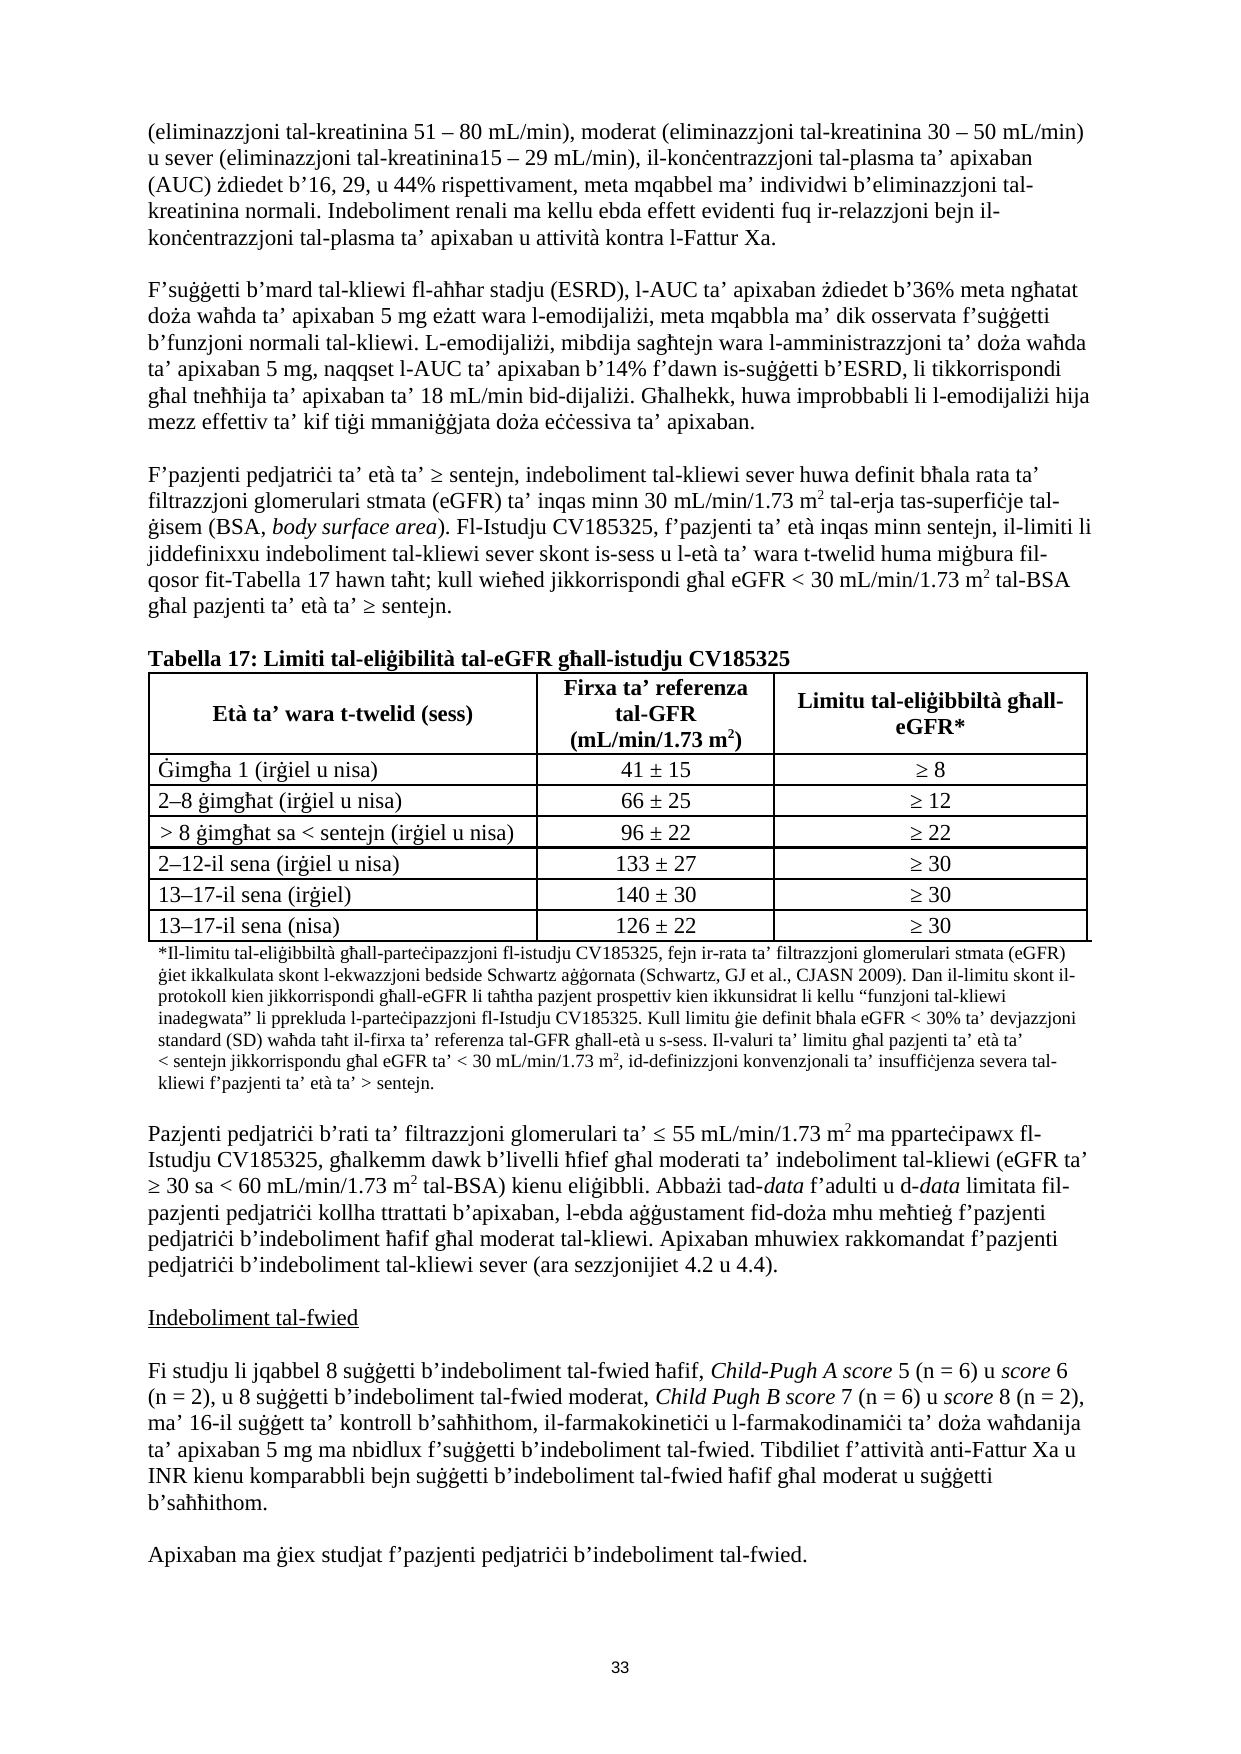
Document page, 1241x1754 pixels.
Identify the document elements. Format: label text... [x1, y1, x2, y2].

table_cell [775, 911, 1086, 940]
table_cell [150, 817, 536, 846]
text Apixaban ma ġiex studjat f’pazjenti pedjatriċi b’indeboliment tal-fwied. [148, 1541, 1093, 1568]
text Fi studju li jqabbel 8 suġġetti b’indeboliment tal-fwied ħafif, Child-Pugh A score 5 (n = 6) u score 6 (n = 2), u 8 suġġetti b’indeboliment tal-fwied moderat, Child Pugh B score 7 (n = 6) u score 8 (n = 2), ma’ 16-il suġġett ta’ kontroll b’saħħithom, il-farmakokinetiċi u l-farmakodinamiċi ta’ doża waħdanija ta’ apixaban 5 mg ma nbidlux f’suġġetti b’indeboliment tal-fwied. Tibdiliet f’attività anti-Fattur Xa u INR kienu komparabbli bejn suġġetti b’indeboliment tal-fwied ħafif għal moderat u suġġetti b’saħħithom. [148, 1357, 1093, 1515]
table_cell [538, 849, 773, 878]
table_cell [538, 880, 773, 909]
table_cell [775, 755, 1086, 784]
text Tabella 17: Limiti tal-eliġibilità tal-eGFR għall-istudju CV185325 [148, 645, 1093, 672]
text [148, 118, 1093, 250]
text Pazjenti pedjatriċi b’rati ta’ filtrazzjoni glomerulari ta’ ≤ 55 mL/min/1.73 m2 ma pparteċipawx fl-Istudju CV185325, għalkemm dawk b’livelli ħfief għal moderati ta’ indeboliment tal-kliewi (eGFR ta’ ≥ 30 sa < 60 mL/min/1.73 m2 tal-BSA) kienu eliġibbli. Abbażi tad-data f’adulti u d-data limitata fil-pazjenti pedjatriċi kollha ttrattati b’apixaban, l-ebda aġġustament fid-doża mhu meħtieġ f’pazjenti pedjatriċi b’indeboliment ħafif għal moderat tal-kliewi. Apixaban mhuwiex rakkomandat f’pazjenti pedjatriċi b’indeboliment tal-kliewi sever (ara sezzjonijiet 4.2 u 4.4). [148, 1119, 1093, 1278]
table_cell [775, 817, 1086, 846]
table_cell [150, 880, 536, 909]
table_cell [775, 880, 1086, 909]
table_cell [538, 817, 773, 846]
text F’suġġetti b’mard tal-kliewi fl-aħħar stadju (ESRD), l-AUC ta’ apixaban żdiedet b’36% meta ngħatat doża waħda ta’ apixaban 5 mg eżatt wara l-emodijaliżi, meta mqabbla ma’ dik osservata f’suġġetti b’funzjoni normali tal-kliewi. L-emodijaliżi, mibdija sagħtejn wara l-amministrazzjoni ta’ doża waħda ta’ apixaban 5 mg, naqqset l-AUC ta’ apixaban b’14% f’dawn is-suġġetti b’ESRD, li tikkorrispondi għal tneħħija ta’ apixaban ta’ 18 mL/min bid-dijaliżi. Għalhekk, huwa improbbabli li l-emodijaliżi hija mezz effettiv ta’ kif tiġi mmaniġġjata doża eċċessiva ta’ apixaban. [148, 276, 1093, 434]
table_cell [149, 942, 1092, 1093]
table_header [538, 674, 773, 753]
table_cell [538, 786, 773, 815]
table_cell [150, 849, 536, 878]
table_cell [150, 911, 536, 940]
text Indeboliment tal-fwied [148, 1304, 1093, 1330]
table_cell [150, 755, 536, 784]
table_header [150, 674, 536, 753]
text F’pazjenti pedjatriċi ta’ età ta’ ≥ sentejn, indeboliment tal-kliewi sever huwa definit bħala rata ta’ filtrazzjoni glomerulari stmata (eGFR) ta’ inqas minn 30 mL/min/1.73 m2 tal-erja tas-superfiċje tal-ġisem (BSA, body surface area). Fl-Istudju CV185325, f’pazjenti ta’ età inqas minn sentejn, il-limiti li jiddefinixxu indeboliment tal-kliewi sever skont is-sess u l-età ta’ wara t-twelid huma miġbura fil-qosor fit-Tabella 17 hawn taħt; kull wieħed jikkorrispondi għal eGFR < 30 mL/min/1.73 m2 tal-BSA għal pazjenti ta’ età ta’ ≥ sentejn. [148, 461, 1093, 619]
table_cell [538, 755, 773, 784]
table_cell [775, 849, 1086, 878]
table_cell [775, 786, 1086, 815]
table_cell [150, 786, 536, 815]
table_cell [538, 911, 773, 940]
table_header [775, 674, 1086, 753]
